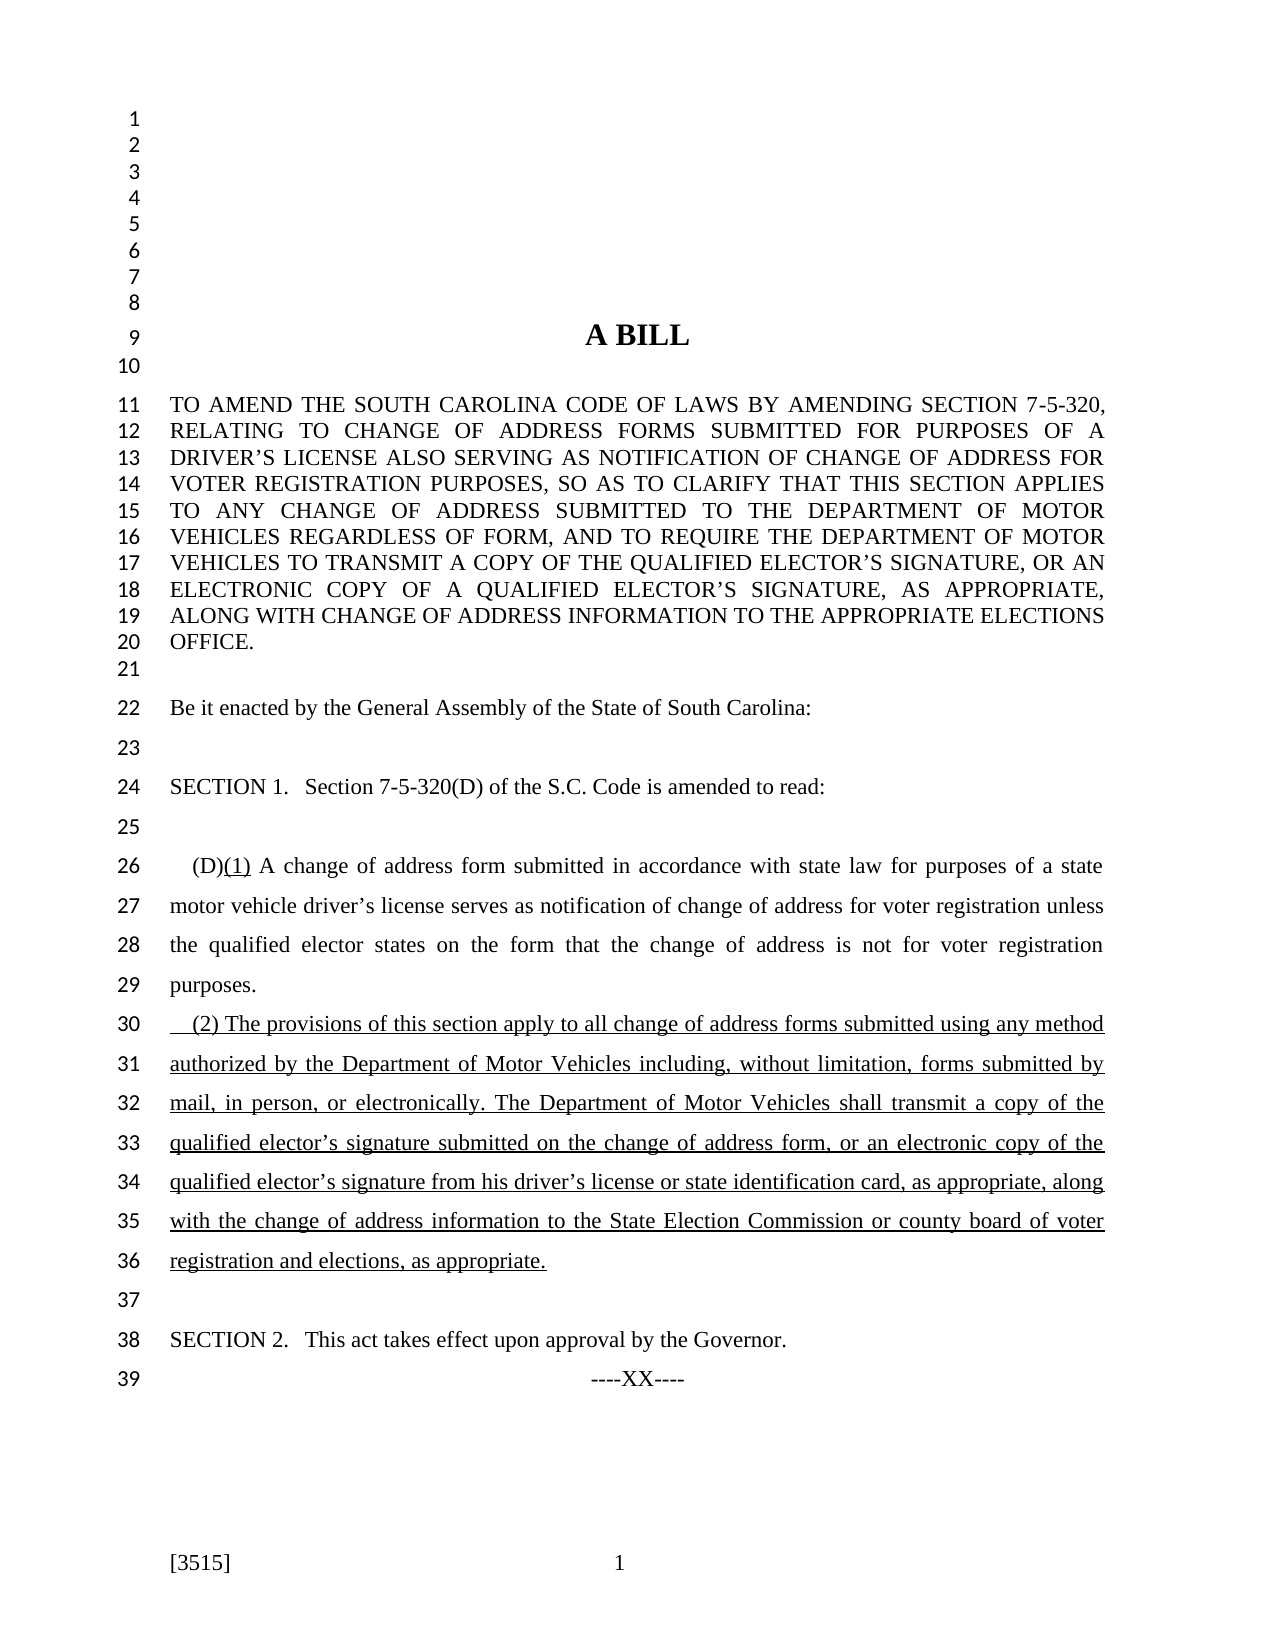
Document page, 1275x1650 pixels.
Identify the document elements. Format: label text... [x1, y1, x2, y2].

text (2) The provisions of this section apply to all change of address forms submitted using any method authorized by the Department of Motor Vehicles including, without limitation, forms submitted by mail, in person, or electronically. The Department of Motor Vehicles shall transmit a copy of the qualified elector’s signature submitted on the change of address form, or an electronic copy of the qualified elector’s signature from his driver’s license or state identification card, as appropriate, along with the change of address information to the State Election Commission or county board of voter registration and elections, as appropriate. [169, 1010, 1106, 1273]
text ----XX---- [169, 1365, 1106, 1392]
text (D)(1) A change of address form submitted in accordance with state law for purposes of a state motor vehicle driver’s license serves as notification of change of address for voter registration unless the qualified elector states on the form that the change of address is not for voter registration purposes. [169, 852, 1106, 997]
text SECTION 2. This act takes effect upon approval by the Governor. [169, 1326, 1106, 1352]
text A bill [169, 316, 1106, 352]
text Be it enacted by the General Assembly of the State of South Carolina: [169, 694, 1106, 721]
text SECTION 1. Section 7‑5‑320(D) of the S.C. Code is amended to read: [169, 773, 1106, 799]
